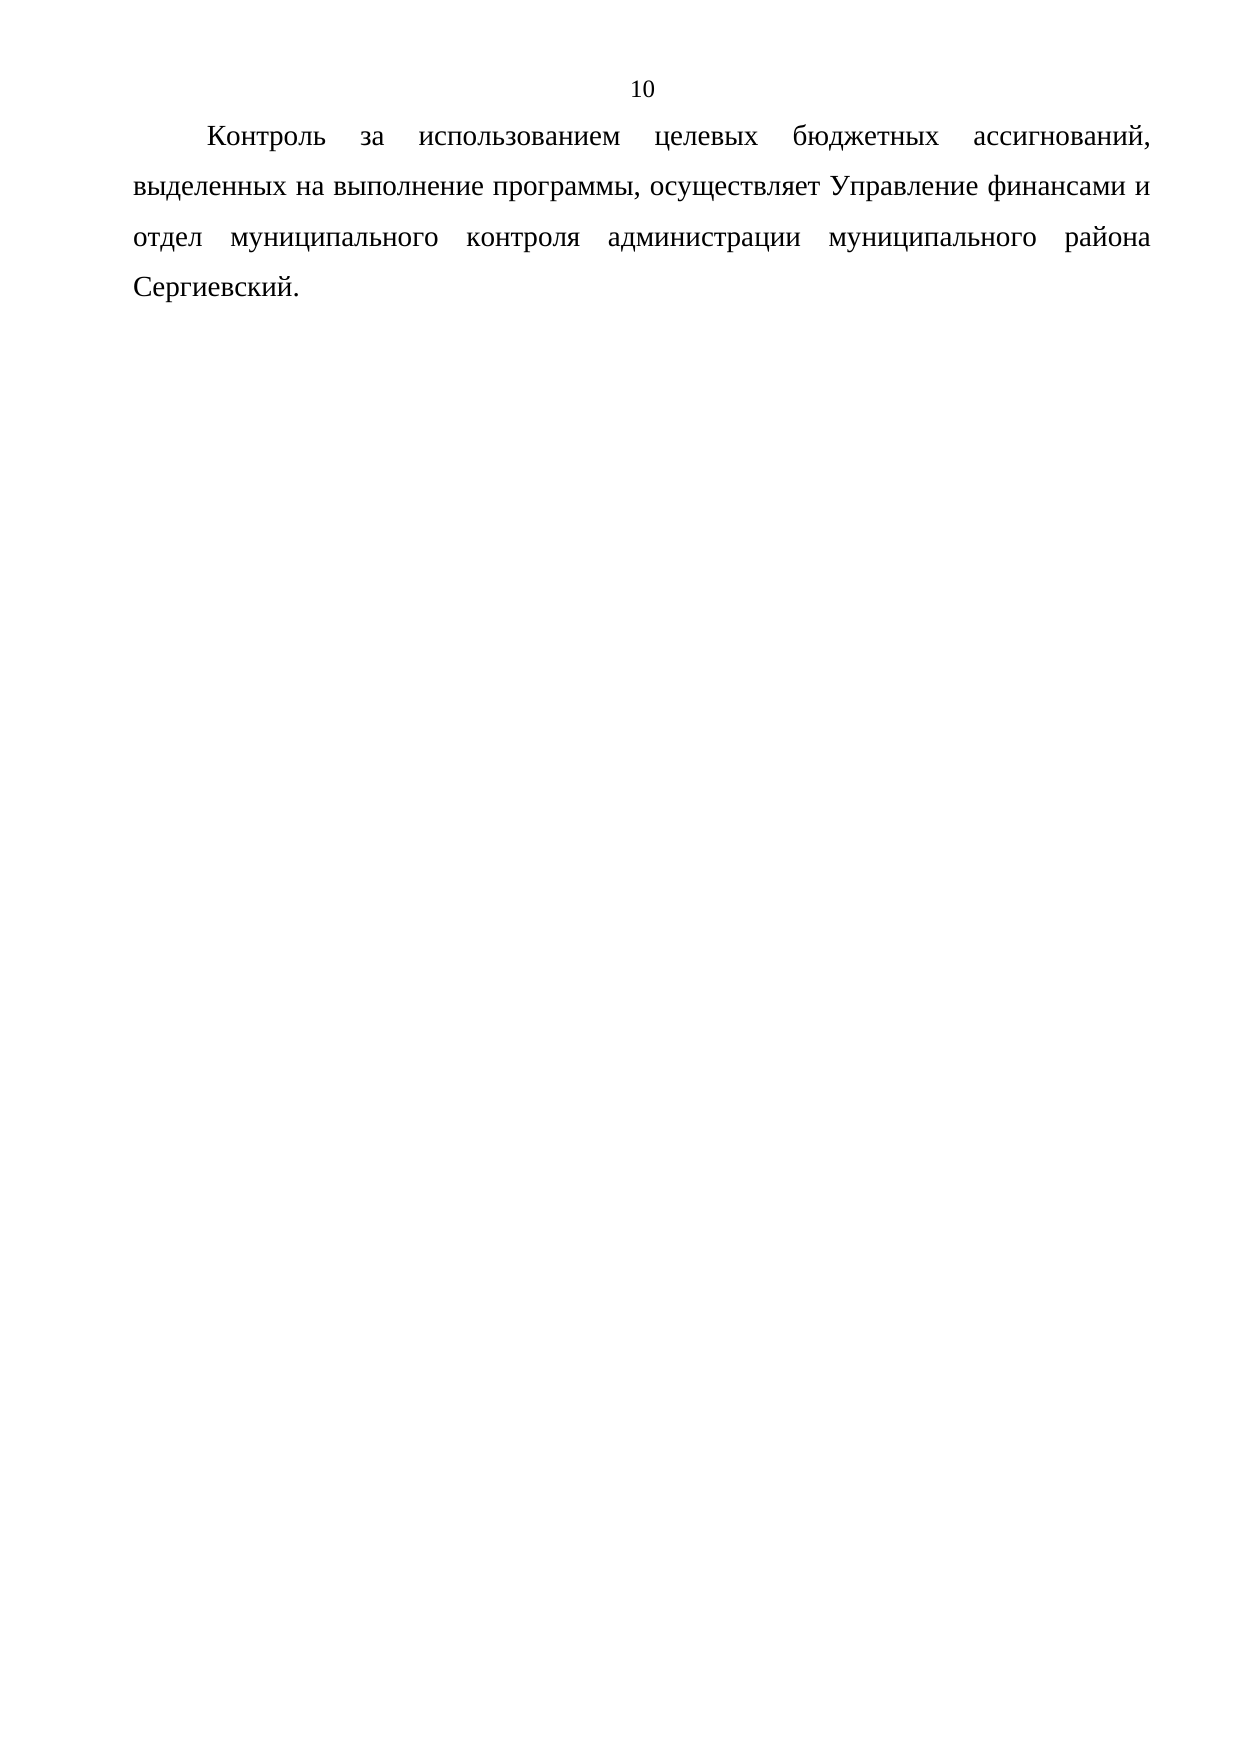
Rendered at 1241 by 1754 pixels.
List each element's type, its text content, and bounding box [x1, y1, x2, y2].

text Контроль за использованием целевых бюджетных ассигнований, выделенных на выполнение программы, осуществляет Управление финансами и отдел муниципального контроля администрации муниципального района Сергиевский. [133, 118, 1152, 303]
